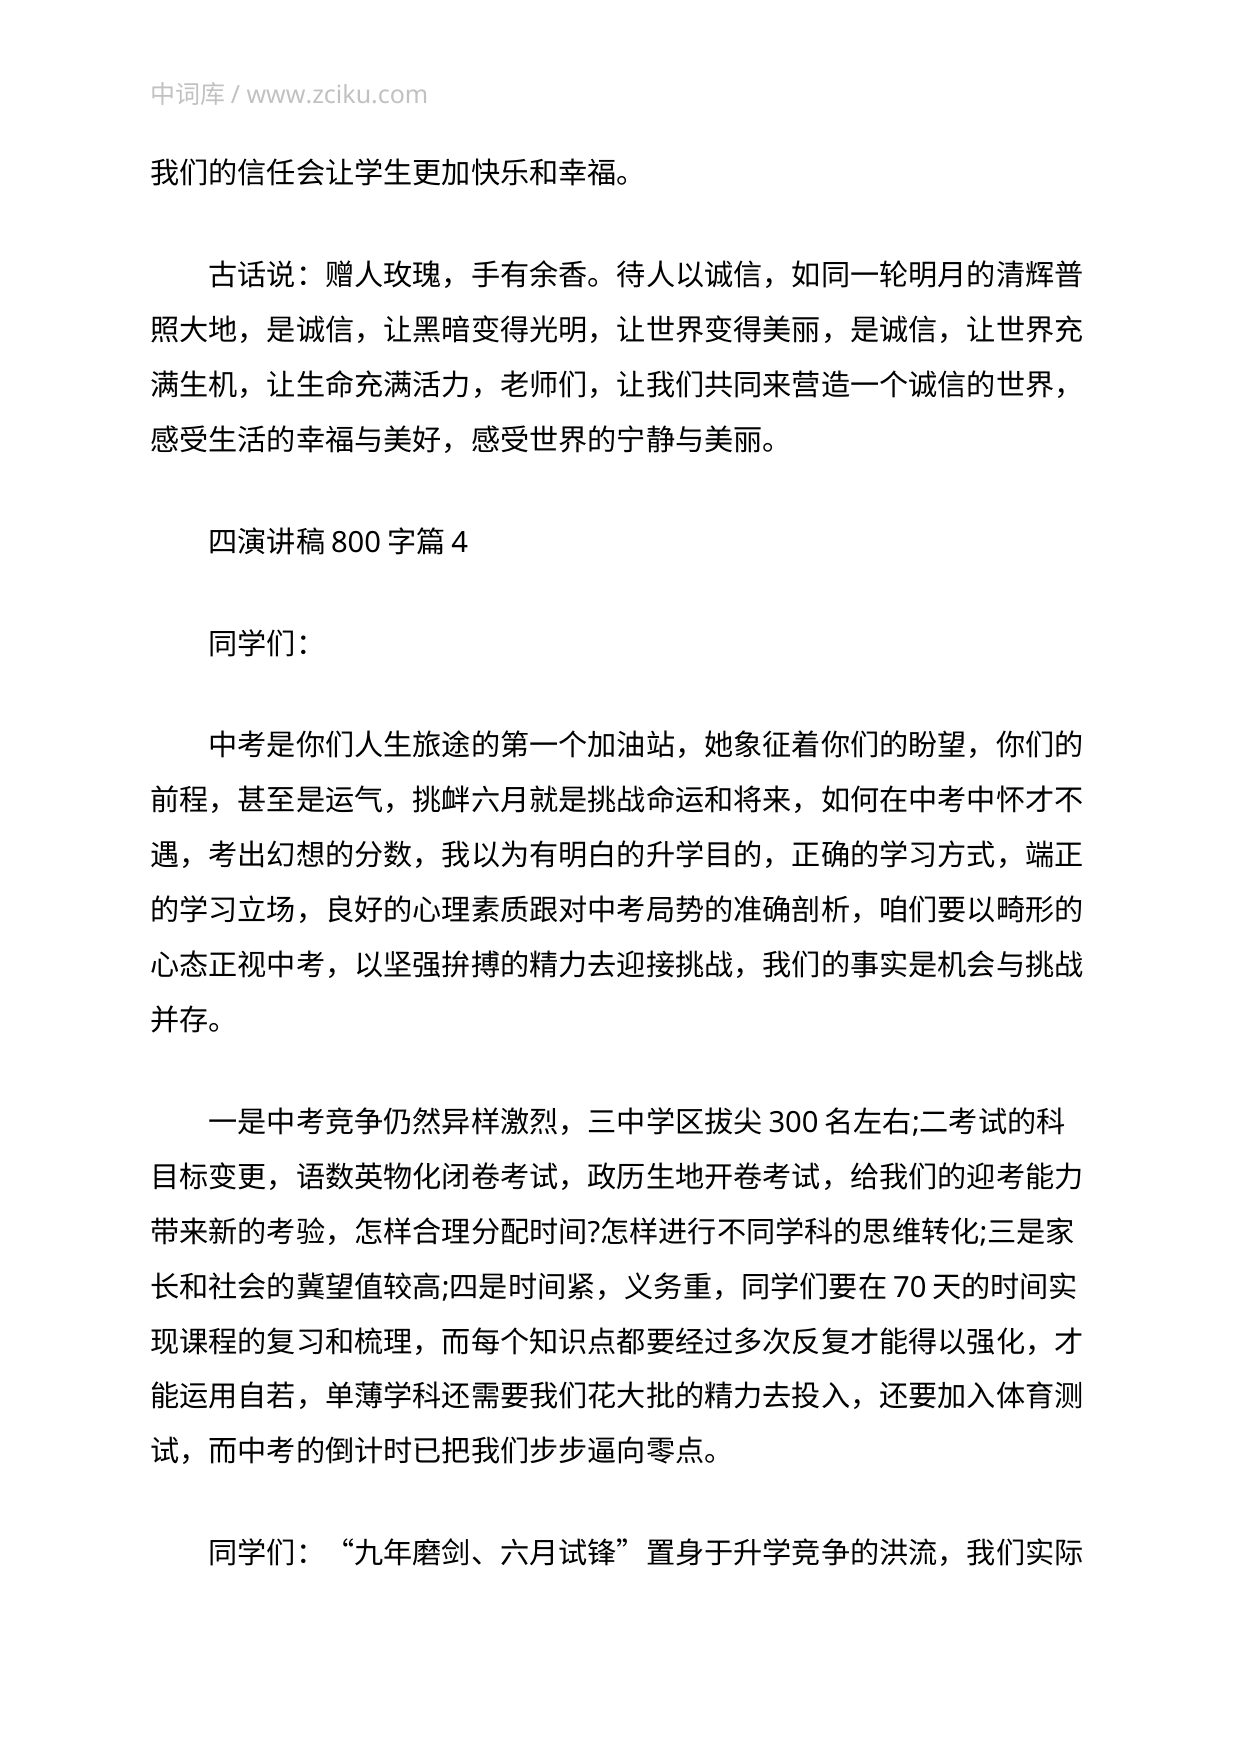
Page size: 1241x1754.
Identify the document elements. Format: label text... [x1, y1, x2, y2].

text 中考是你们人生旅途的第一个加油站，她象征着你们的盼望，你们的前程，甚至是运气，挑衅六月就是挑战命运和将来，如何在中考中怀才不遇，考出幻想的分数，我以为有明白的升学目的，正确的学习方式，端正的学习立场，良好的心理素质跟对中考局势的准确剖析，咱们要以畸形的心态正视中考，以坚强拚搏的精力去迎接挑战，我们的事实是机会与挑战并存。 [150, 722, 1090, 1039]
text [150, 1530, 1090, 1572]
text 古话说：赠人玫瑰，手有余香。待人以诚信，如同一轮明月的清辉普照大地，是诚信，让黑暗变得光明，让世界变得美丽，是诚信，让世界充满生机，让生命充满活力，老师们，让我们共同来营造一个诚信的世界，感受生活的幸福与美好，感受世界的宁静与美丽。 [150, 252, 1090, 459]
text 四演讲稿800字篇4 [150, 518, 1090, 561]
text 一是中考竞争仍然异样激烈，三中学区拔尖300名左右;二考试的科目标变更，语数英物化闭卷考试，政历生地开卷考试，给我们的迎考能力带来新的考验，怎样合理分配时间?怎样进行不同学科的思维转化;三是家长和社会的冀望值较高;四是时间紧，义务重，同学们要在70天的时间实现课程的复习和梳理，而每个知识点都要经过多次反复才能得以强化，才能运用自若，单薄学科还需要我们花大批的精力去投入，还要加入体育测试，而中考的倒计时已把我们步步逼向零点。 [150, 1098, 1090, 1470]
text 同学们： [150, 620, 1090, 662]
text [150, 150, 1090, 192]
